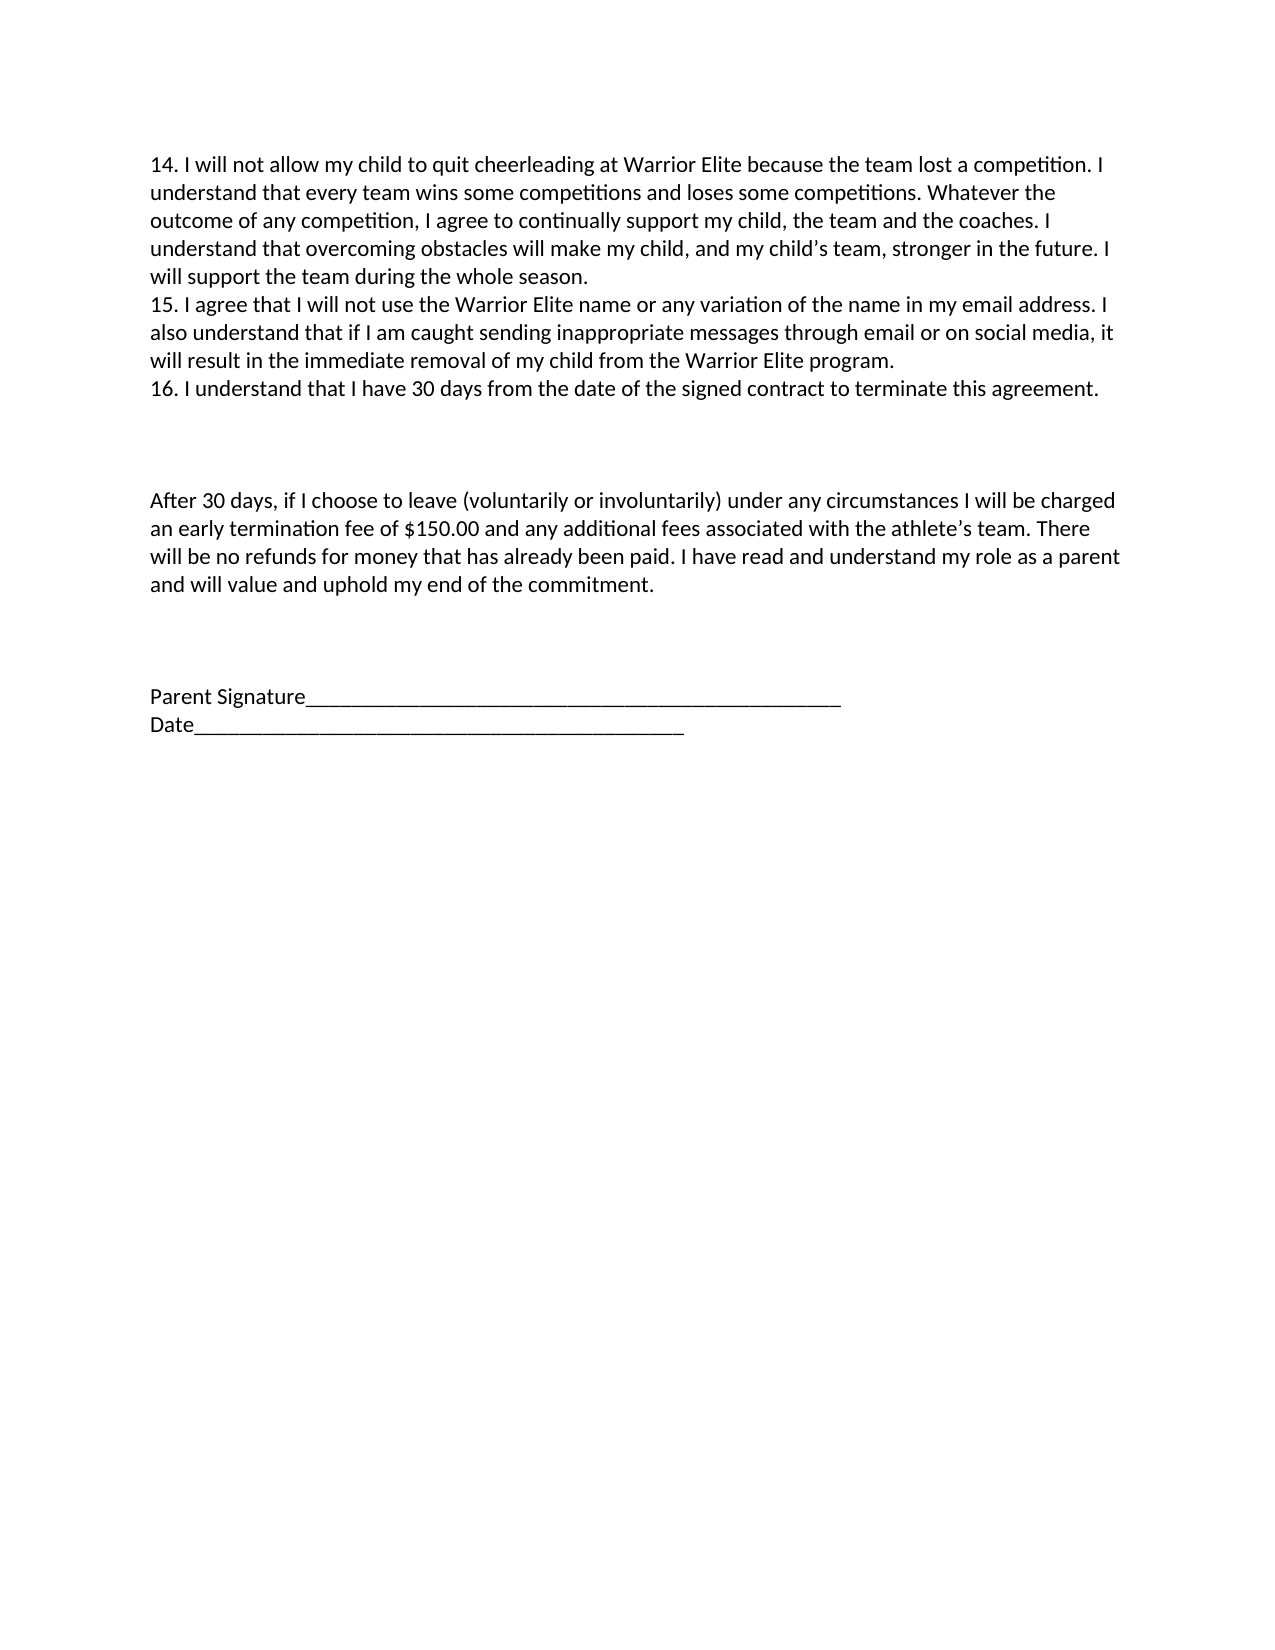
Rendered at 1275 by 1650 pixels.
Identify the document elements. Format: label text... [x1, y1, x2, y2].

text After 30 days, if I choose to leave (voluntarily or involuntarily) under any circumstances I will be charged an early termination fee of $150.00 and any additional fees associated with the athlete’s team. There will be no refunds for money that has already been paid. I have read and understand my role as a parent and will value and uphold my end of the commitment. [150, 486, 1125, 598]
text 16. I understand that I have 30 days from the date of the signed contract to terminate this agreement. [150, 374, 1125, 402]
text 14. I will not allow my child to quit cheerleading at Warrior Elite because the team lost a competition. I understand that every team wins some competitions and loses some competitions. Whatever the outcome of any competition, I agree to continually support my child, the team and the coaches. I understand that overcoming obstacles will make my child, and my child’s team, stronger in the future. I will support the team during the whole season. [150, 150, 1125, 290]
text Parent Signature_______________________________________________ Date___________________________________________ [150, 682, 1125, 738]
text 15. I agree that I will not use the Warrior Elite name or any variation of the name in my email address. I also understand that if I am caught sending inappropriate messages through email or on social media, it will result in the immediate removal of my child from the Warrior Elite program. [150, 290, 1125, 374]
